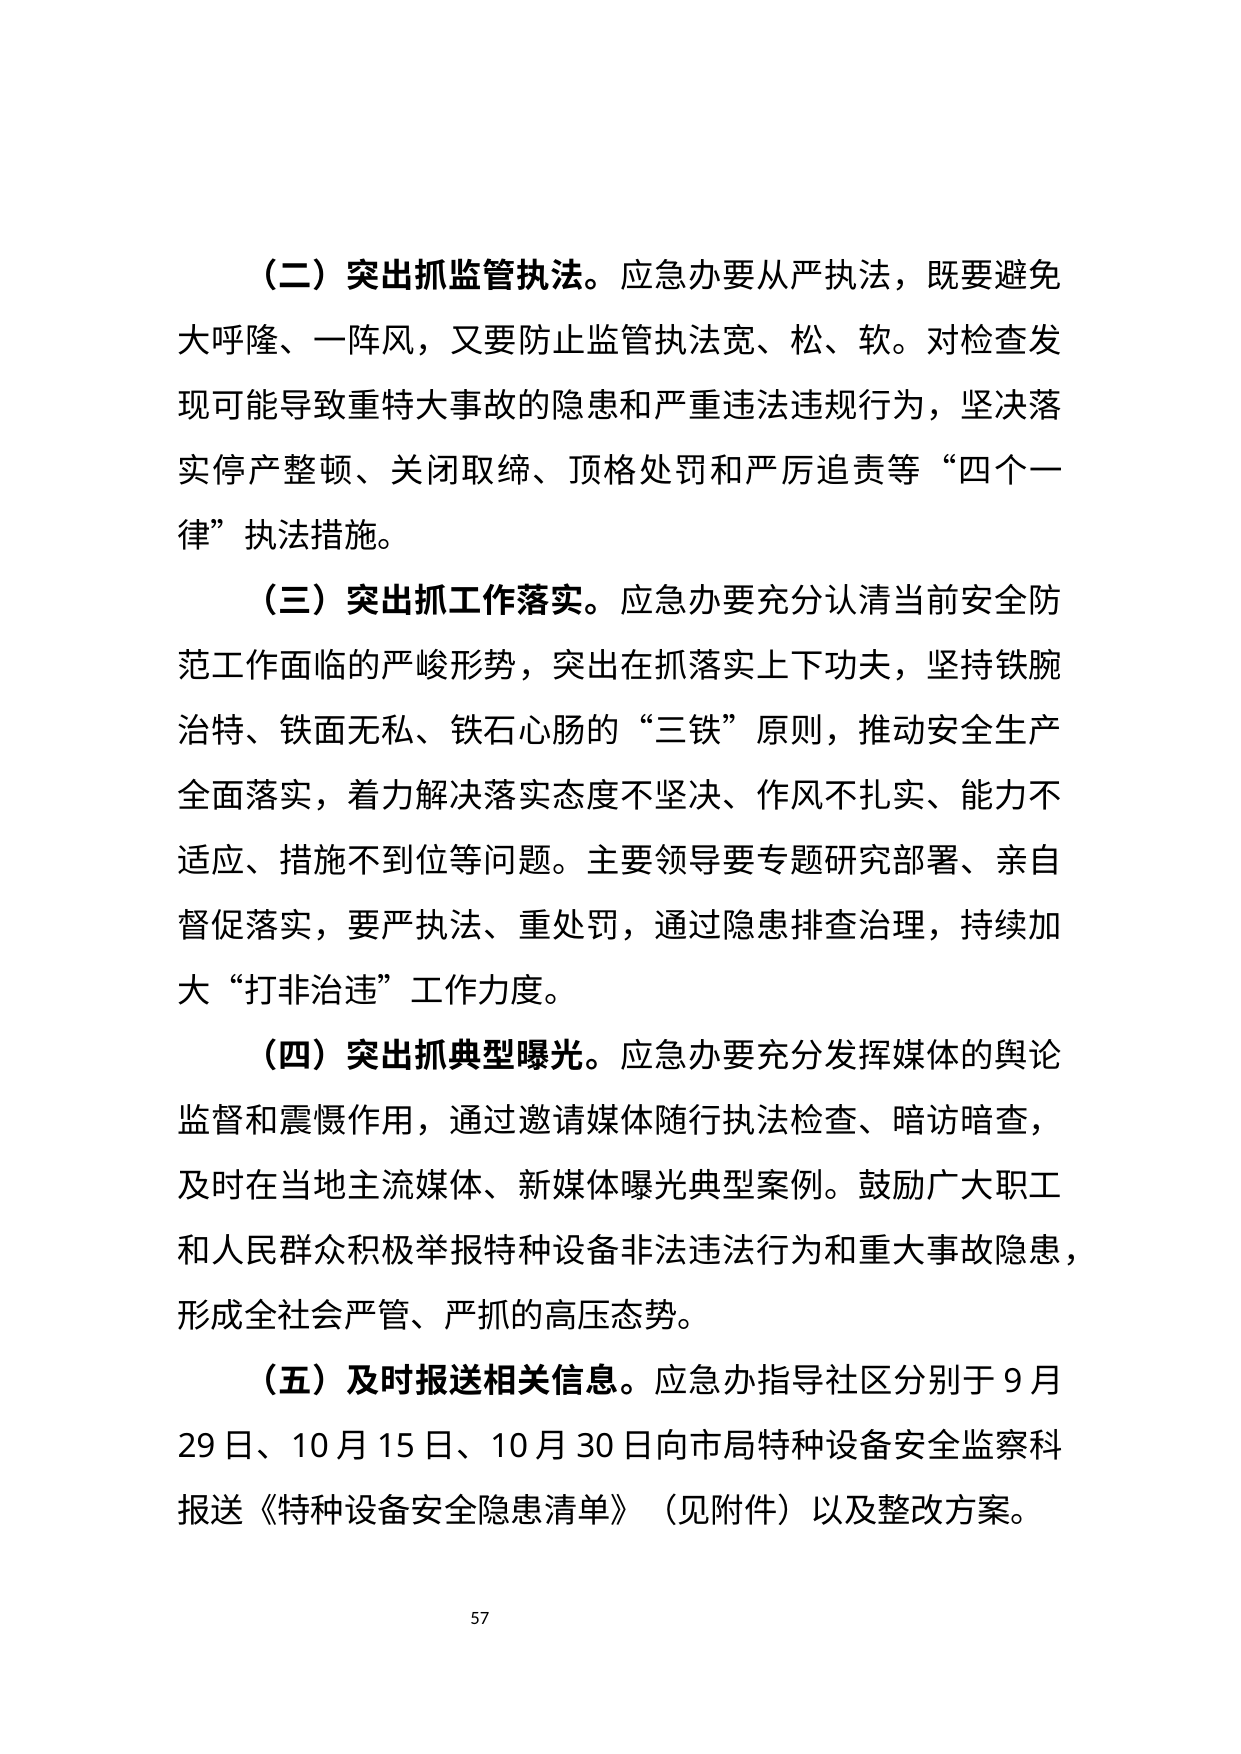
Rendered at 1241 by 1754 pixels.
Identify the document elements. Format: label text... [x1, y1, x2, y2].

text （五）及时报送相关信息。应急办指导社区分别于9月29日、10月15日、10月30日向市局特种设备安全监察科报送《特种设备安全隐患清单》（见附件）以及整改方案。 [177, 1345, 1063, 1540]
text （三）突出抓工作落实。应急办要充分认清当前安全防范工作面临的严峻形势，突出在抓落实上下功夫，坚持铁腕治特、铁面无私、铁石心肠的“三铁”原则，推动安全生产全面落实，着力解决落实态度不坚决、作风不扎实、能力不适应、措施不到位等问题。主要领导要专题研究部署、亲自督促落实，要严执法、重处罚，通过隐患排查治理，持续加大“打非治违”工作力度。 [177, 565, 1063, 1020]
text （二）突出抓监管执法。应急办要从严执法，既要避免大呼隆、一阵风，又要防止监管执法宽、松、软。对检查发现可能导致重特大事故的隐患和严重违法违规行为，坚决落实停产整顿、关闭取缔、顶格处罚和严厉追责等“四个一律”执法措施。 [177, 240, 1063, 565]
text （四）突出抓典型曝光。应急办要充分发挥媒体的舆论监督和震慑作用，通过邀请媒体随行执法检查、暗访暗查，及时在当地主流媒体、新媒体曝光典型案例。鼓励广大职工和人民群众积极举报特种设备非法违法行为和重大事故隐患，形成全社会严管、严抓的高压态势。 [177, 1020, 1063, 1345]
